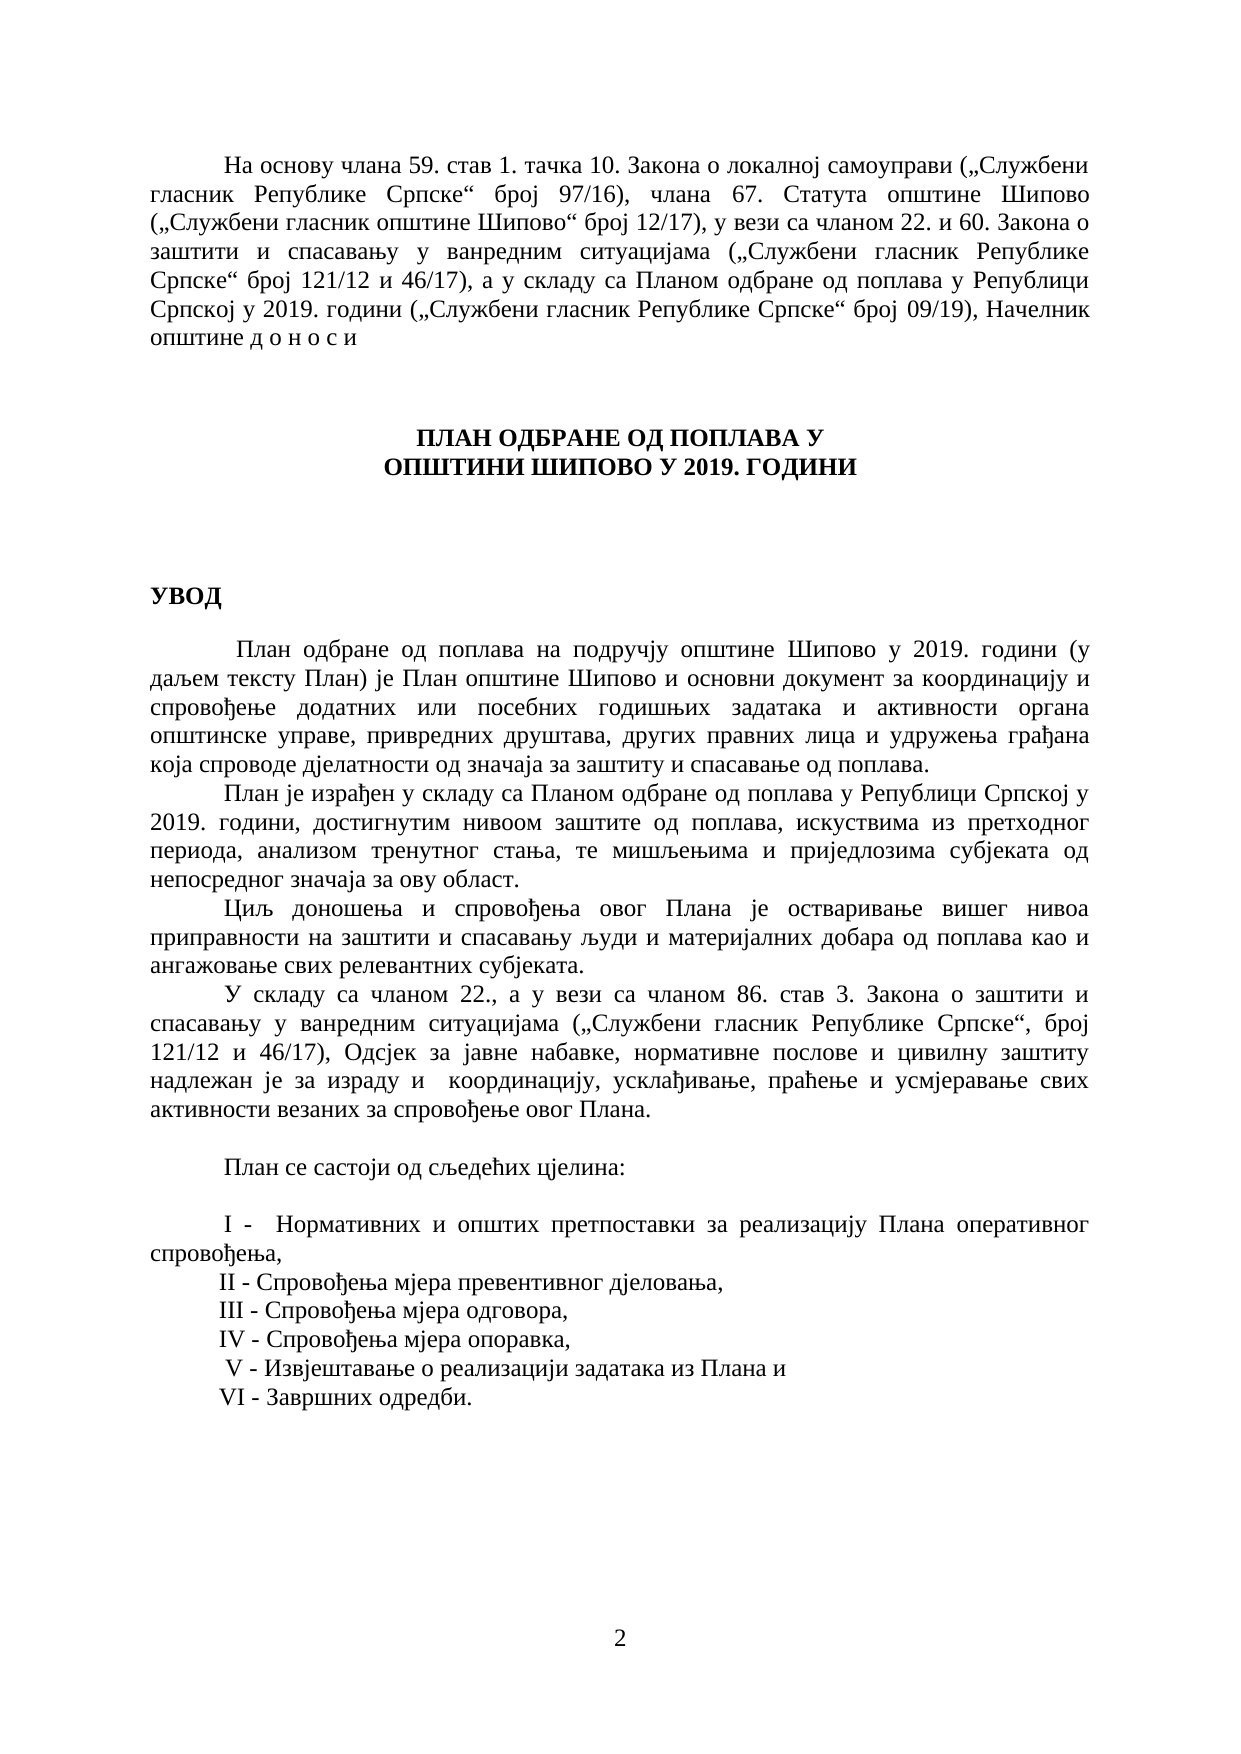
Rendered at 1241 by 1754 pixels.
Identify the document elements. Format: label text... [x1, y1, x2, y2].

text V - Извјештавање о реализацији задатака из Плана и [150, 1353, 1090, 1382]
text IV - Спровођења мјера опоравка, [150, 1324, 1090, 1353]
text УВОД [150, 581, 1090, 610]
text II - Спровођења мјера превентивног дјеловања, [150, 1267, 1090, 1295]
text I - Нормативних и општих претпоставки за реализацију Плана оперативног спровођења, [150, 1209, 1090, 1267]
text ПЛАН ОДБРАНЕ ОД ПОПЛАВА У [150, 423, 1090, 452]
text План одбране од поплава на подручју општине Шипово у 2019. години (у даљем тексту План) је План општине Шипово и основни документ за координацију и спровођење додатних или посебних годишњих задатака и активности органа општинске управе, привредних друштава, других правних лица и удружења грађана која спроводе дјелатности од значаја за заштиту и спасавање од поплава. [150, 634, 1090, 778]
text VI - Завршних одредби. [150, 1382, 1090, 1410]
text План је израђен у складу са Планом одбране од поплава у Републици Српској у 2019. години, достигнутим нивоом заштите од поплава, искуствима из претходног периода, анализом тренутног стања, те мишљењима и приједлозима субјеката од непосредног значаја за ову област. [150, 778, 1090, 893]
text У складу са чланом 22., а у вези са чланом 86. став 3. Закона о заштити и спасавању у ванредним ситуацијама („Службени гласник Републике Српске“, број 121/12 и 46/17), Одсјек за јавне набавке, нормативне послове и цивилну заштиту надлежан је за израду и координацију, усклађивање, праћење и усмјеравање свих активности везаних за спровођење овог Плана. [150, 979, 1090, 1123]
text ОПШТИНИ ШИПОВО У 2019. ГОДИНИ [150, 452, 1090, 481]
text План се састоји од сљедећих цјелина: [150, 1152, 1090, 1180]
text На основу члана 59. став 1. тачка 10. Закона о локалној самоуправи („Службени гласник Републике Српске“ број 97/16), члана 67. Статута општине Шипово („Службени гласник општине Шипово“ број 12/17), у вези са чланом 22. и 60. Закона о заштити и спасавању у ванредним ситуацијама („Службени гласник Републике Српске“ број 121/12 и 46/17), а у складу са Планом одбране од поплава у Републици Српској у 2019. години („Службени гласник Републике Српске“ број 09/19), Начелник општине д о н о с и [150, 150, 1090, 351]
text III - Спровођења мјера одговора, [150, 1295, 1090, 1324]
text Циљ доношења и спровођења овог Плана је остваривање вишег нивоа приправности на заштити и спасавању људи и материјалних добара од поплава као и ангажовање свих релевантних субјеката. [150, 893, 1090, 979]
